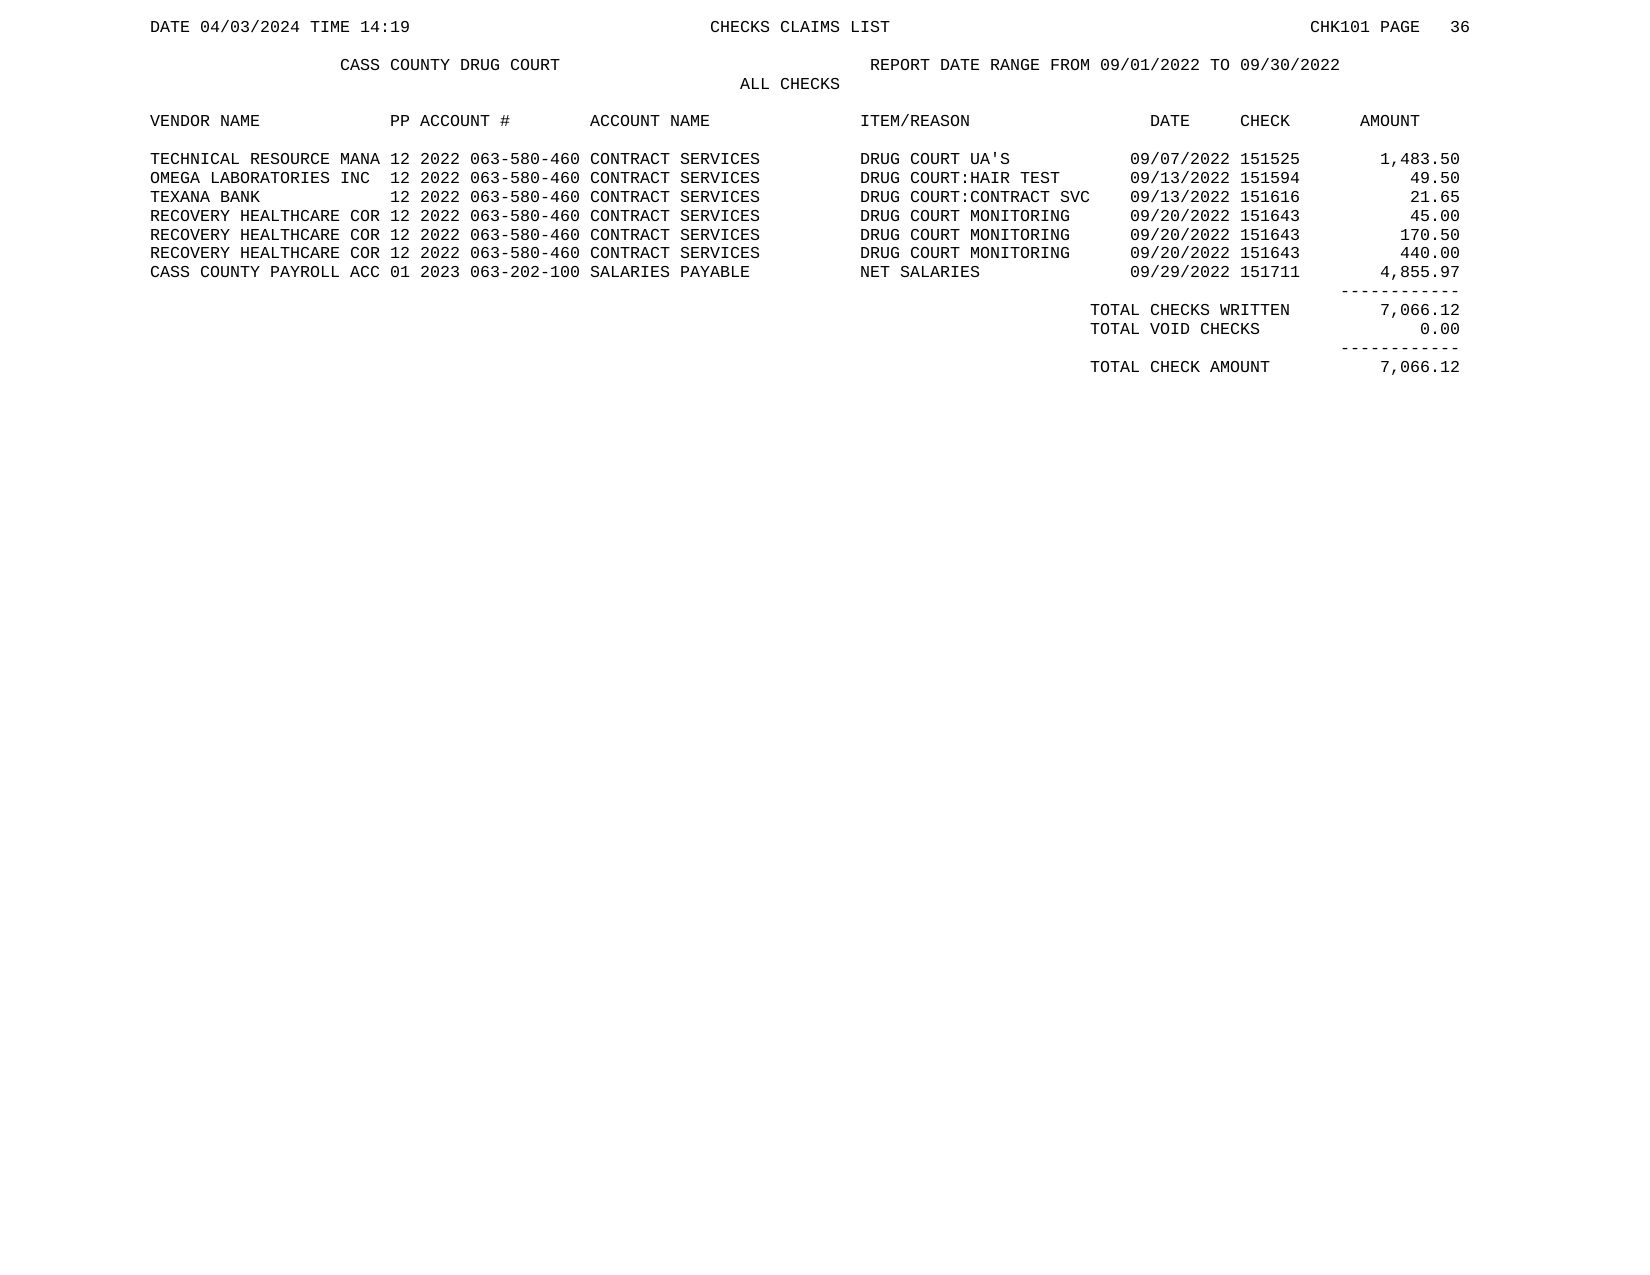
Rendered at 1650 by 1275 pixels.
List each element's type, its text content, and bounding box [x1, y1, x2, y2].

text TOTAL CHECKS WRITTEN 7,066.12 [150, 302, 1500, 320]
text TEXANA BANK 12 2022 063-580-460 CONTRACT SERVICES DRUG COURT:CONTRACT SVC 09/13/2022 151616 21.65 [150, 188, 1500, 207]
text TECHNICAL RESOURCE MANA 12 2022 063-580-460 CONTRACT SERVICES DRUG COURT UA'S 09/07/2022 151525 1,483.50 [150, 151, 1500, 169]
text RECOVERY HEALTHCARE COR 12 2022 063-580-460 CONTRACT SERVICES DRUG COURT MONITORING 09/20/2022 151643 440.00 [150, 245, 1500, 264]
text OMEGA LABORATORIES INC 12 2022 063-580-460 CONTRACT SERVICES DRUG COURT:HAIR TEST 09/13/2022 151594 49.50 [150, 169, 1500, 188]
text ------------ [150, 283, 1500, 302]
text VENDOR NAME PP ACCOUNT # ACCOUNT NAME ITEM/REASON DATE CHECK AMOUNT [150, 113, 1500, 132]
text TOTAL VOID CHECKS 0.00 [150, 320, 1500, 339]
text CASS COUNTY PAYROLL ACC 01 2023 063-202-100 SALARIES PAYABLE NET SALARIES 09/29/2022 151711 4,855.97 [150, 264, 1500, 283]
text ALL CHECKS [150, 75, 1500, 94]
text RECOVERY HEALTHCARE COR 12 2022 063-580-460 CONTRACT SERVICES DRUG COURT MONITORING 09/20/2022 151643 45.00 [150, 207, 1500, 226]
text RECOVERY HEALTHCARE COR 12 2022 063-580-460 CONTRACT SERVICES DRUG COURT MONITORING 09/20/2022 151643 170.50 [150, 226, 1500, 245]
text CASS COUNTY DRUG COURT REPORT DATE RANGE FROM 09/01/2022 TO 09/30/2022 [150, 56, 1500, 75]
text TOTAL CHECK AMOUNT 7,066.12 [150, 358, 1500, 377]
text DATE 04/03/2024 TIME 14:19 CHECKS CLAIMS LIST CHK101 PAGE 36 [150, 19, 1500, 38]
text ------------ [150, 339, 1500, 358]
